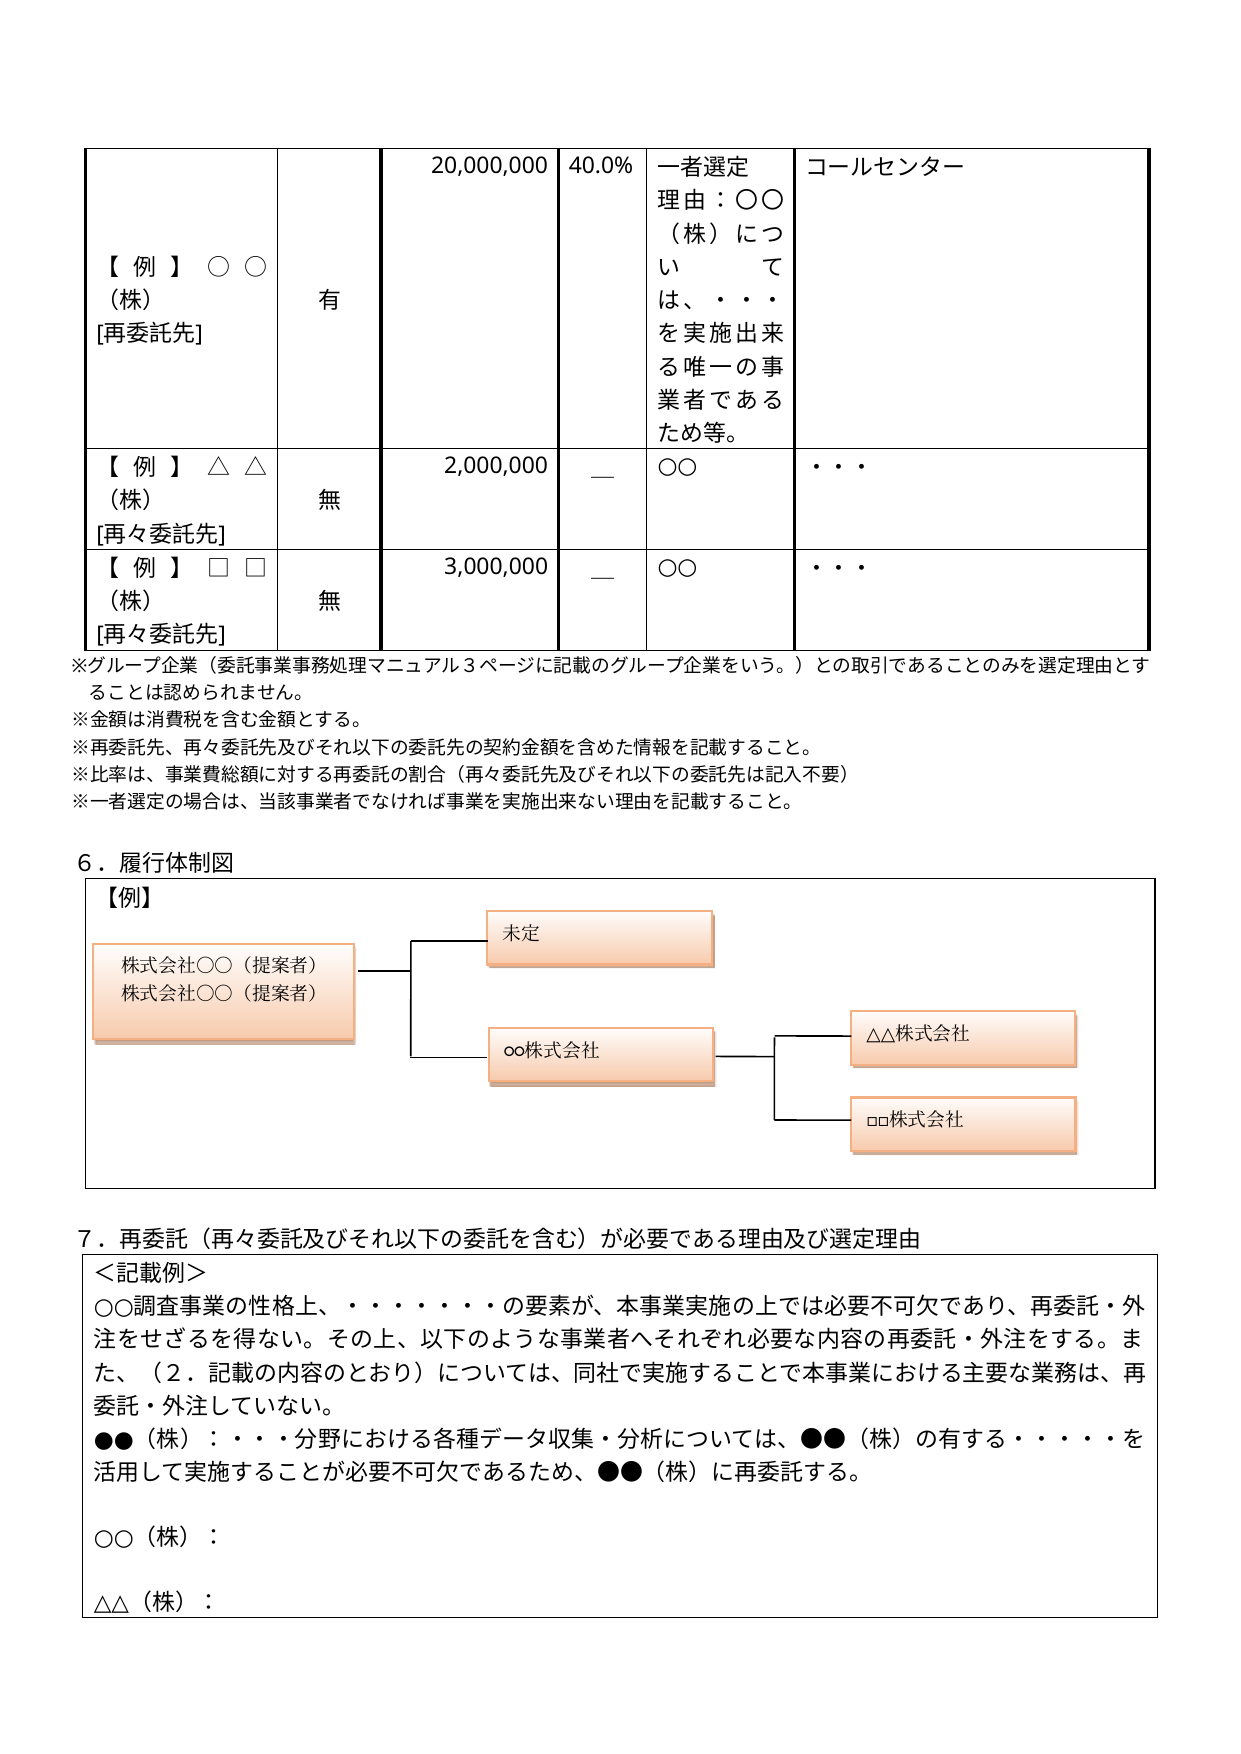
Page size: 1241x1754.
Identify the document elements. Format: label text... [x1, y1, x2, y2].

table_cell 【例】□□（株） [再々委託先] [87, 550, 277, 650]
table_cell ＿ [560, 550, 646, 650]
table_cell 一者選定 理由：〇〇（株）については、・・・を実施出来る唯一の事業者であるため等。 [647, 149, 793, 448]
text ※比率は、事業費総額に対する再委託の割合（再々委託先及びそれ以下の委託先は記入不要） [15, 759, 1122, 787]
table_cell 2,000,000 [383, 449, 557, 549]
text ※一者選定の場合は、当該事業者でなければ事業を実施出来ない理由を記載すること。 [15, 787, 1122, 814]
table_cell コールセンター [796, 149, 1147, 448]
text ※再委託先、再々委託先及びそれ以下の委託先の契約金額を含めた情報を記載すること。 [15, 732, 1122, 759]
table_header 【例】 [86, 879, 1154, 1188]
table_cell 40.0% [560, 149, 646, 448]
table_cell ＿ [560, 449, 646, 549]
table_cell 3,000,000 [383, 550, 557, 650]
table_cell 【例】○○（株） [再委託先] [87, 149, 277, 448]
table_cell ・・・ [796, 449, 1147, 549]
table_cell 無 [278, 550, 379, 650]
text ※金額は消費税を含む金額とする。 [15, 705, 1122, 732]
table_cell ○○ [647, 550, 793, 650]
text ※グループ企業（委託事業事務処理マニュアル３ページに記載のグループ企業をいう。）との取引であることのみを選定理由とすることは認められません。 [71, 651, 1166, 705]
text ７．再委託（再々委託及びそれ以下の委託を含む）が必要である理由及び選定理由 [29, 1220, 1122, 1254]
table_cell ○○ [647, 449, 793, 549]
table_cell 【例】△△（株） [再々委託先] [87, 449, 277, 549]
table_cell ・・・ [796, 550, 1147, 650]
table_cell 無 [278, 449, 379, 549]
table_cell 有 [278, 149, 379, 448]
text ６．履行体制図 [29, 845, 1122, 878]
table_header ＜記載例＞ ○○調査事業の性格上、・・・・・・・の要素が、本事業実施の上では必要不可欠であり、再委託・外注をせざるを得ない。その上、以下のような事業者へそれぞれ必要な内容の再委託・外注をする。また、（２．記載の内容のとおり）については、同社で実施することで本事業における主要な業務は、再委託・外注していない。 ●●（株）：・・・分野における各種データ収集・分析については、●●（株）の有する・・・・・を活用して実施することが必要不可欠であるため、●●（株）に再委託する。 ○○（株）： △△（株）： ■■（株）： ▲▲（株）： [83, 1255, 1157, 1617]
table_cell 20,000,000 [383, 149, 557, 448]
